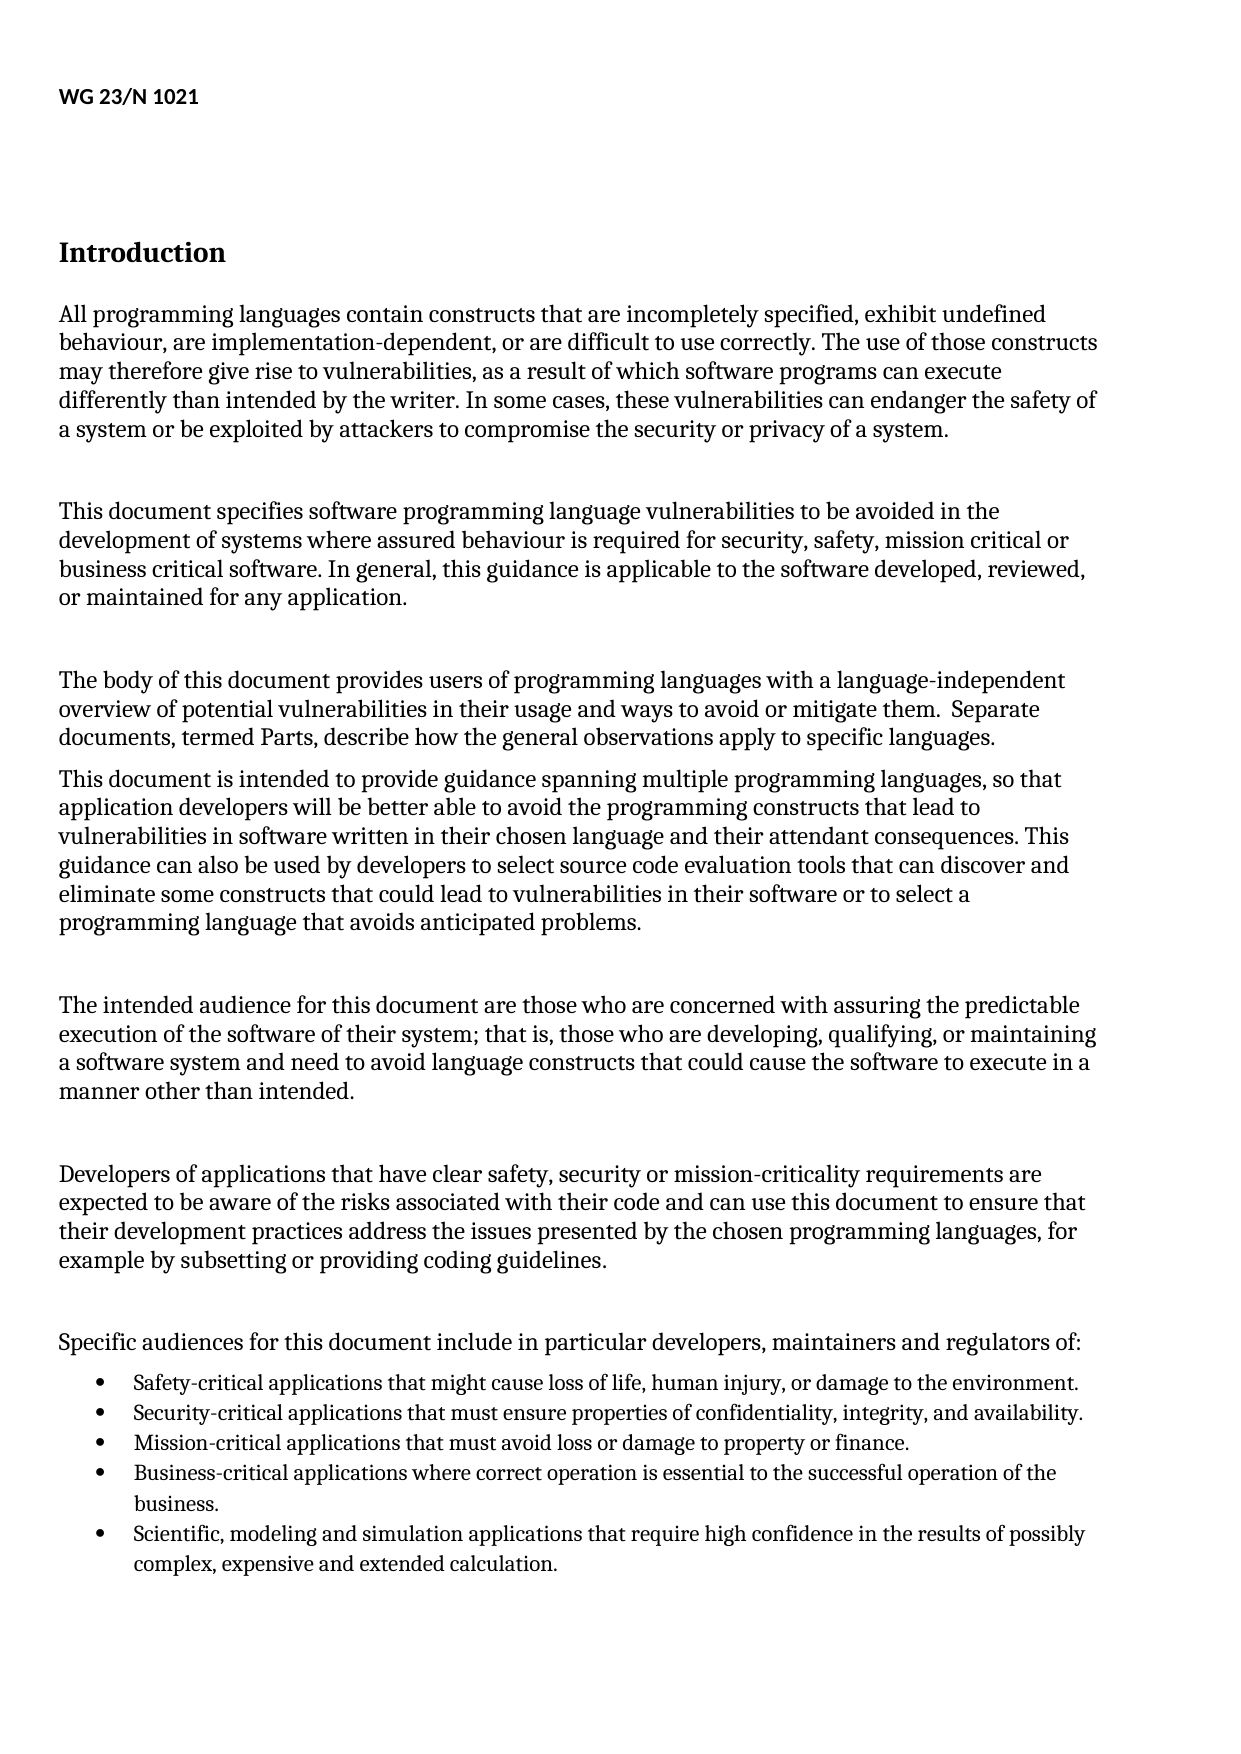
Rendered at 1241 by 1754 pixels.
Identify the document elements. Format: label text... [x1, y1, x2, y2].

list Security-critical applications that must ensure properties of confidentiality, integrity, and availability. [96, 1400, 1099, 1426]
text The intended audience for this document are those who are concerned with assuring the predictable execution of the software of their system; that is, those who are developing, qualifying, or maintaining a software system and need to avoid language constructs that could cause the software to execute in a manner other than intended. [58, 991, 1099, 1106]
list Business-critical applications where correct operation is essential to the successful operation of the business. [96, 1460, 1099, 1517]
text Developers of applications that have clear safety, security or mission-criticality requirements are expected to be aware of the risks associated with their code and can use this document to ensure that their development practices address the issues presented by the chosen programming languages, for example by subsetting or providing coding guidelines. [58, 1159, 1099, 1274]
subtitle Introduction [58, 236, 1099, 269]
text This document is intended to provide guidance spanning multiple programming languages, so that application developers will be better able to avoid the programming constructs that lead to vulnerabilities in software written in their chosen language and their attendant consequences. This guidance can also be used by developers to select source code evaluation tools that can discover and eliminate some constructs that could lead to vulnerabilities in their software or to select a programming language that avoids anticipated problems. [58, 764, 1099, 937]
list Safety-critical applications that might cause loss of life, human injury, or damage to the environment. [96, 1369, 1099, 1396]
text All programming languages contain constructs that are incompletely specified, exhibit undefined behaviour, are implementation-dependent, or are difficult to use correctly. The use of those constructs may therefore give rise to vulnerabilities, as a result of which software programs can execute differently than intended by the writer. In some cases, these vulnerabilities can endanger the safety of a system or be exploited by attackers to compromise the security or privacy of a system. [58, 299, 1099, 443]
list Scientific, modeling and simulation applications that require high confidence in the results of possibly complex, expensive and extended calculation. [96, 1521, 1099, 1577]
text Specific audiences for this document include in particular developers, maintainers and regulators of: [58, 1328, 1099, 1357]
list Mission-critical applications that must avoid loss or damage to property or finance. [96, 1430, 1099, 1456]
text The body of this document provides users of programming languages with a language-independent overview of potential vulnerabilities in their usage and ways to avoid or mitigate them. Separate documents, termed Parts, describe how the general observations apply to specific languages. [58, 666, 1099, 752]
text This document specifies software programming language vulnerabilities to be avoided in the development of systems where assured behaviour is required for security, safety, mission critical or business critical software. In general, this guidance is applicable to the software developed, reviewed, or maintained for any application. [58, 497, 1099, 612]
